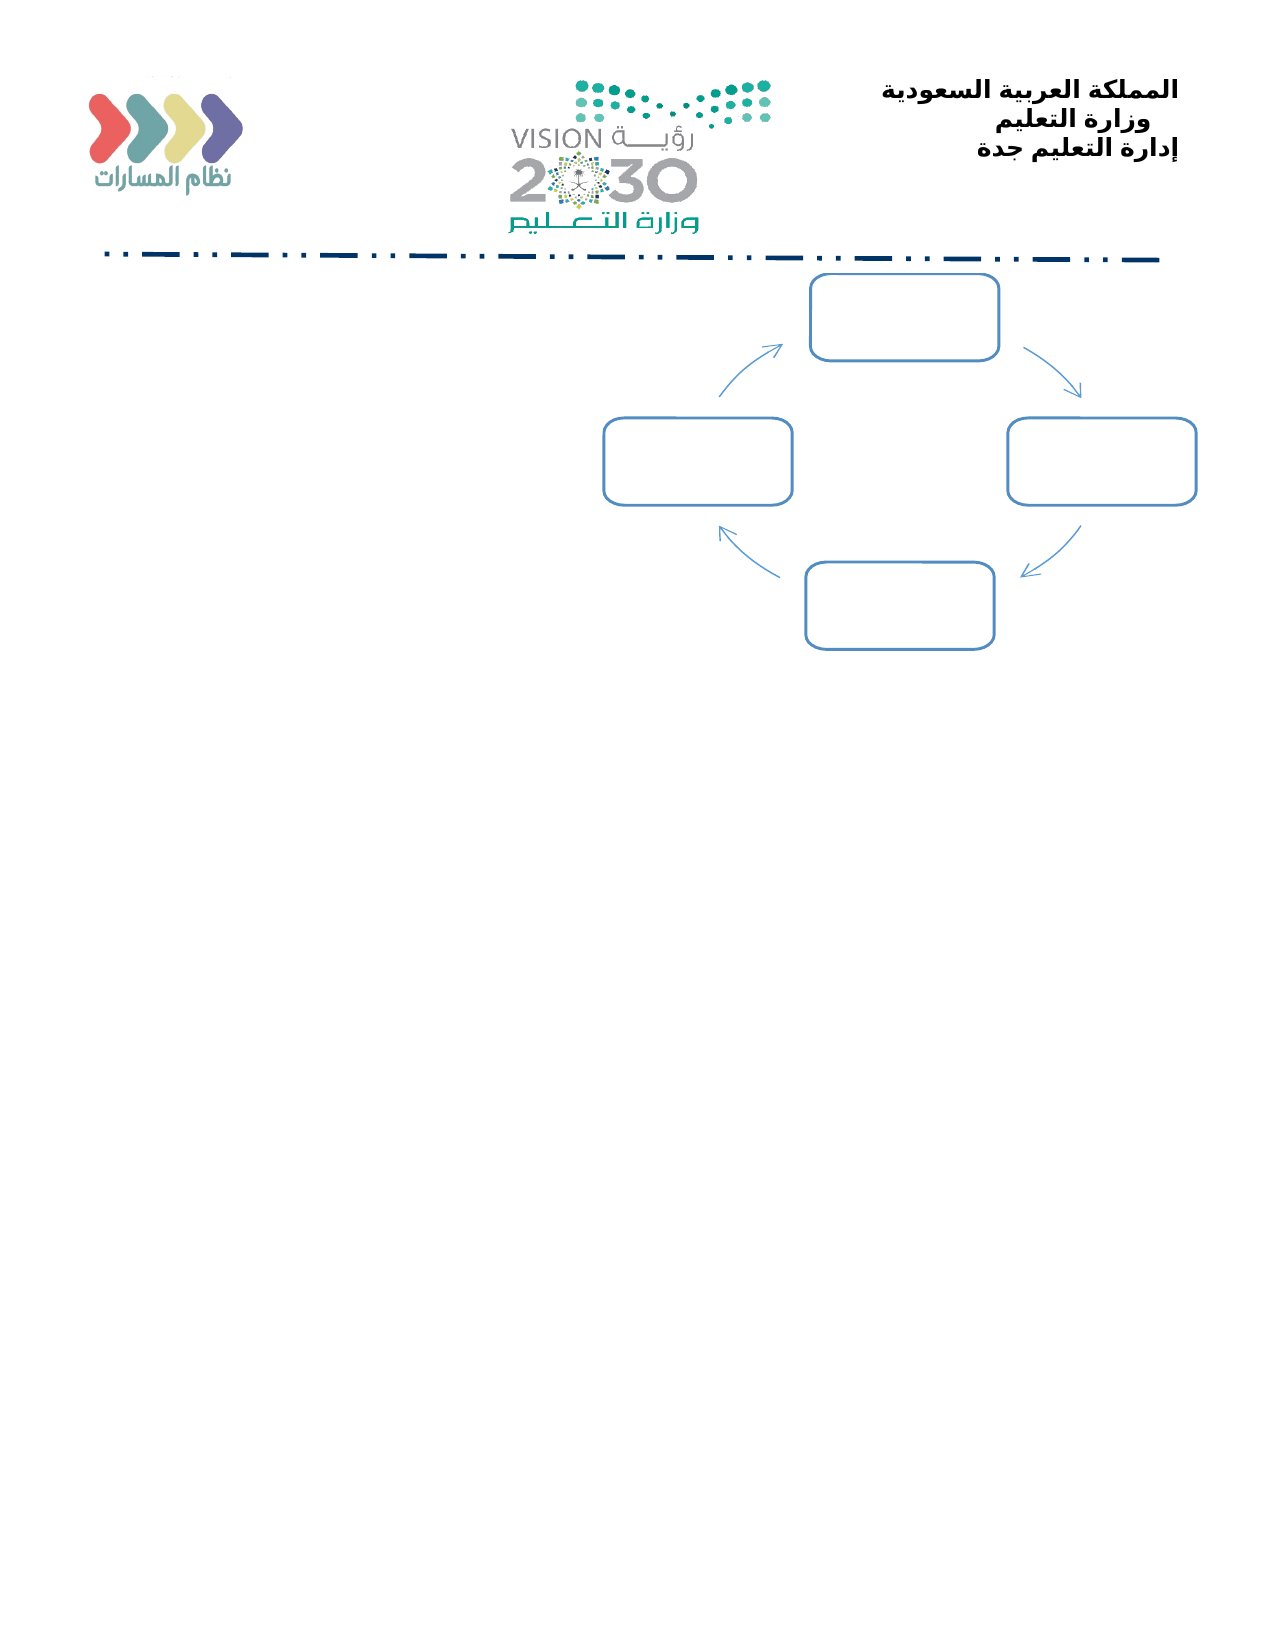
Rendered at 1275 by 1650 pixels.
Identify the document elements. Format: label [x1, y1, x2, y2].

picture [500, 75, 775, 238]
picture [75, 76, 249, 243]
